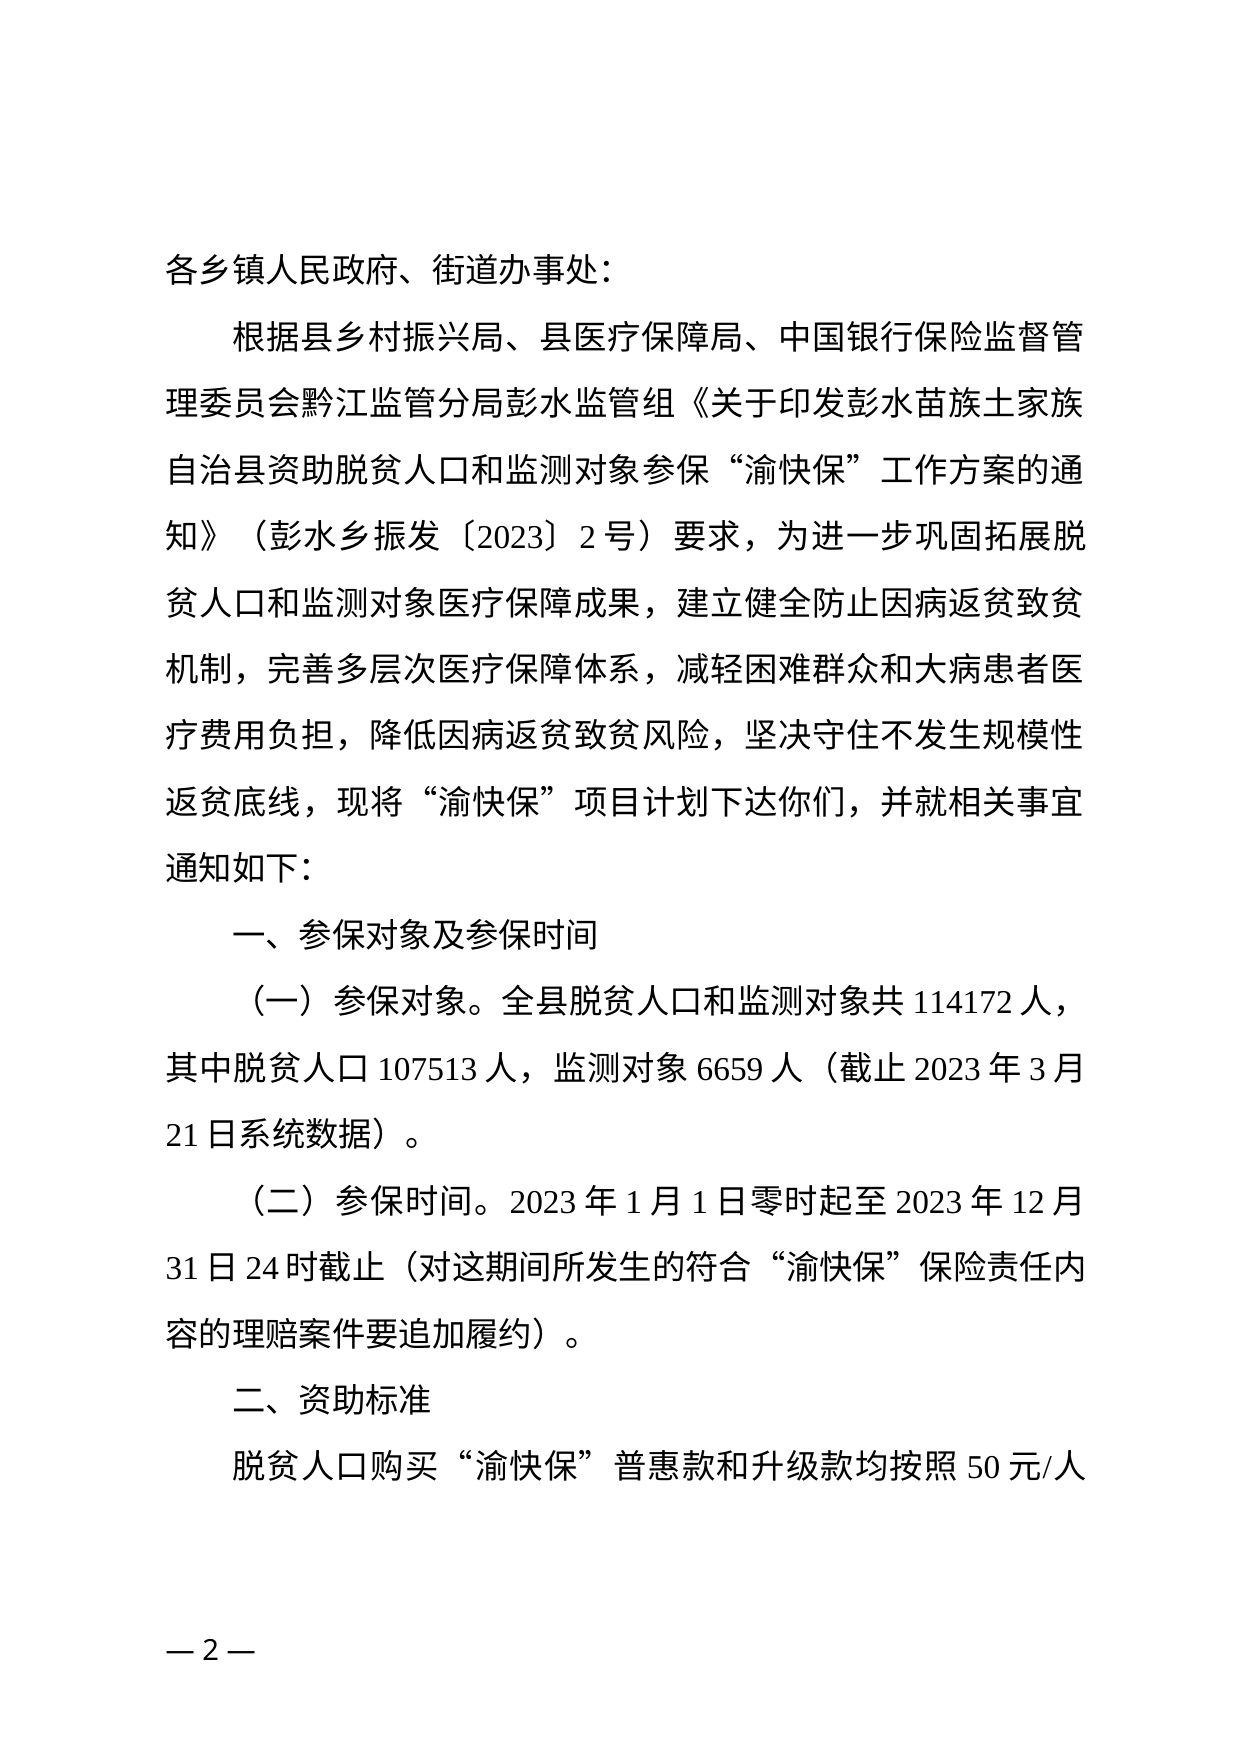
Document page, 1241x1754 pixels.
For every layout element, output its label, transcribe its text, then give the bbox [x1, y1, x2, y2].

list 参保对象及参保时间 [165, 899, 1087, 966]
text 二、资助标准 [165, 1365, 1087, 1431]
list （一）参保对象。全县脱贫人口和监测对象共114172人，其中脱贫人口107513人，监测对象6659人（截止2023年3月21日系统数据）。 [165, 966, 1087, 1165]
text 各乡镇人民政府、街道办事处： [165, 235, 1087, 301]
text 根据县乡村振兴局、县医疗保障局、中国银行保险监督管理委员会黔江监管分局彭水监管组《关于印发彭水苗族土家族自治县资助脱贫人口和监测对象参保“渝快保”工作方案的通知》（彭水乡振发〔2023〕2号）要求，为进一步巩固拓展脱贫人口和监测对象医疗保障成果，建立健全防止因病返贫致贫机制，完善多层次医疗保障体系，减轻困难群众和大病患者医疗费用负担，降低因病返贫致贫风险，坚决守住不发生规模性返贫底线，现将“渝快保”项目计划下达你们，并就相关事宜通知如下： [165, 301, 1087, 899]
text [165, 1431, 1087, 1498]
text （二）参保时间。2023年1月1日零时起至2023年12月31日24时截止（对这期间所发生的符合“渝快保”保险责任内容的理赔案件要追加履约）。 [165, 1165, 1087, 1365]
